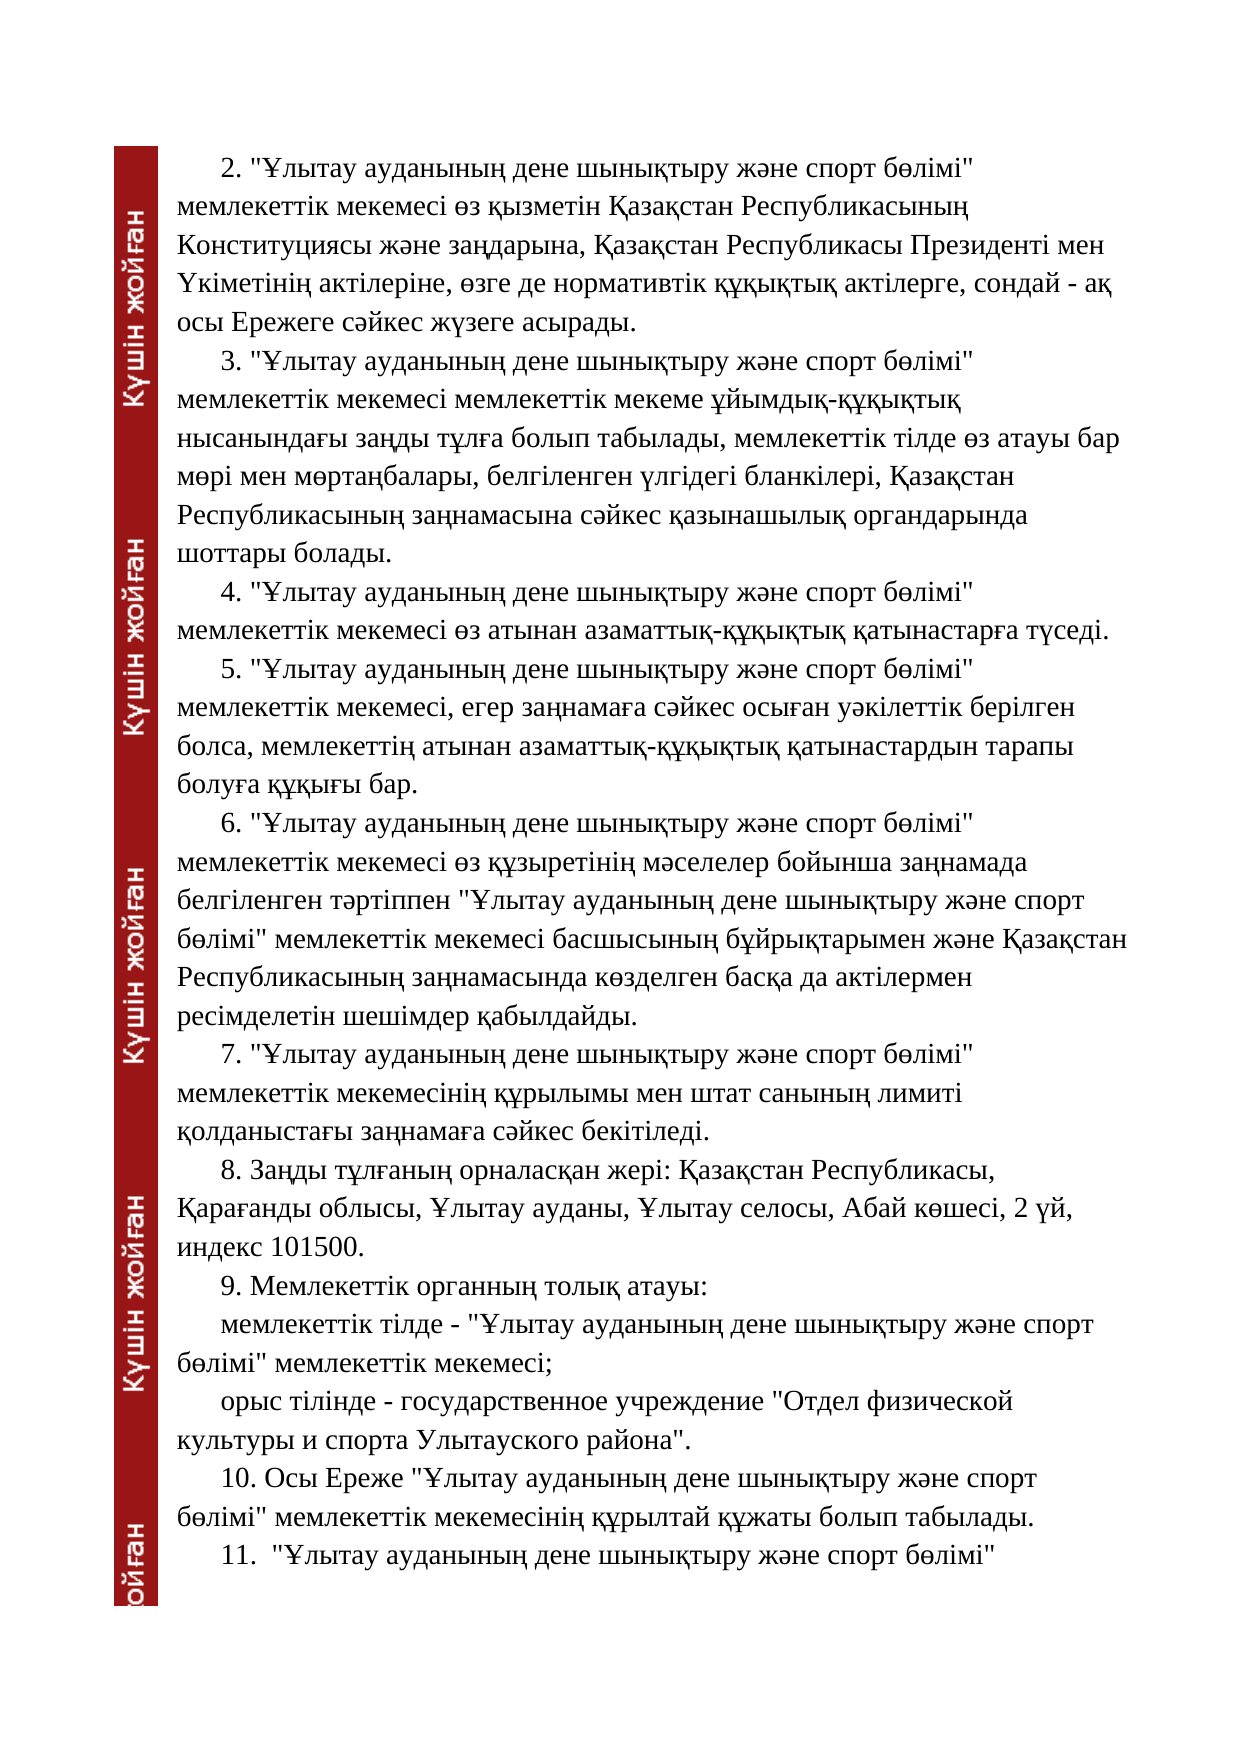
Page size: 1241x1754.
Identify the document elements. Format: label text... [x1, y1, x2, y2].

picture [114, 1571, 158, 1606]
picture [114, 146, 158, 150]
